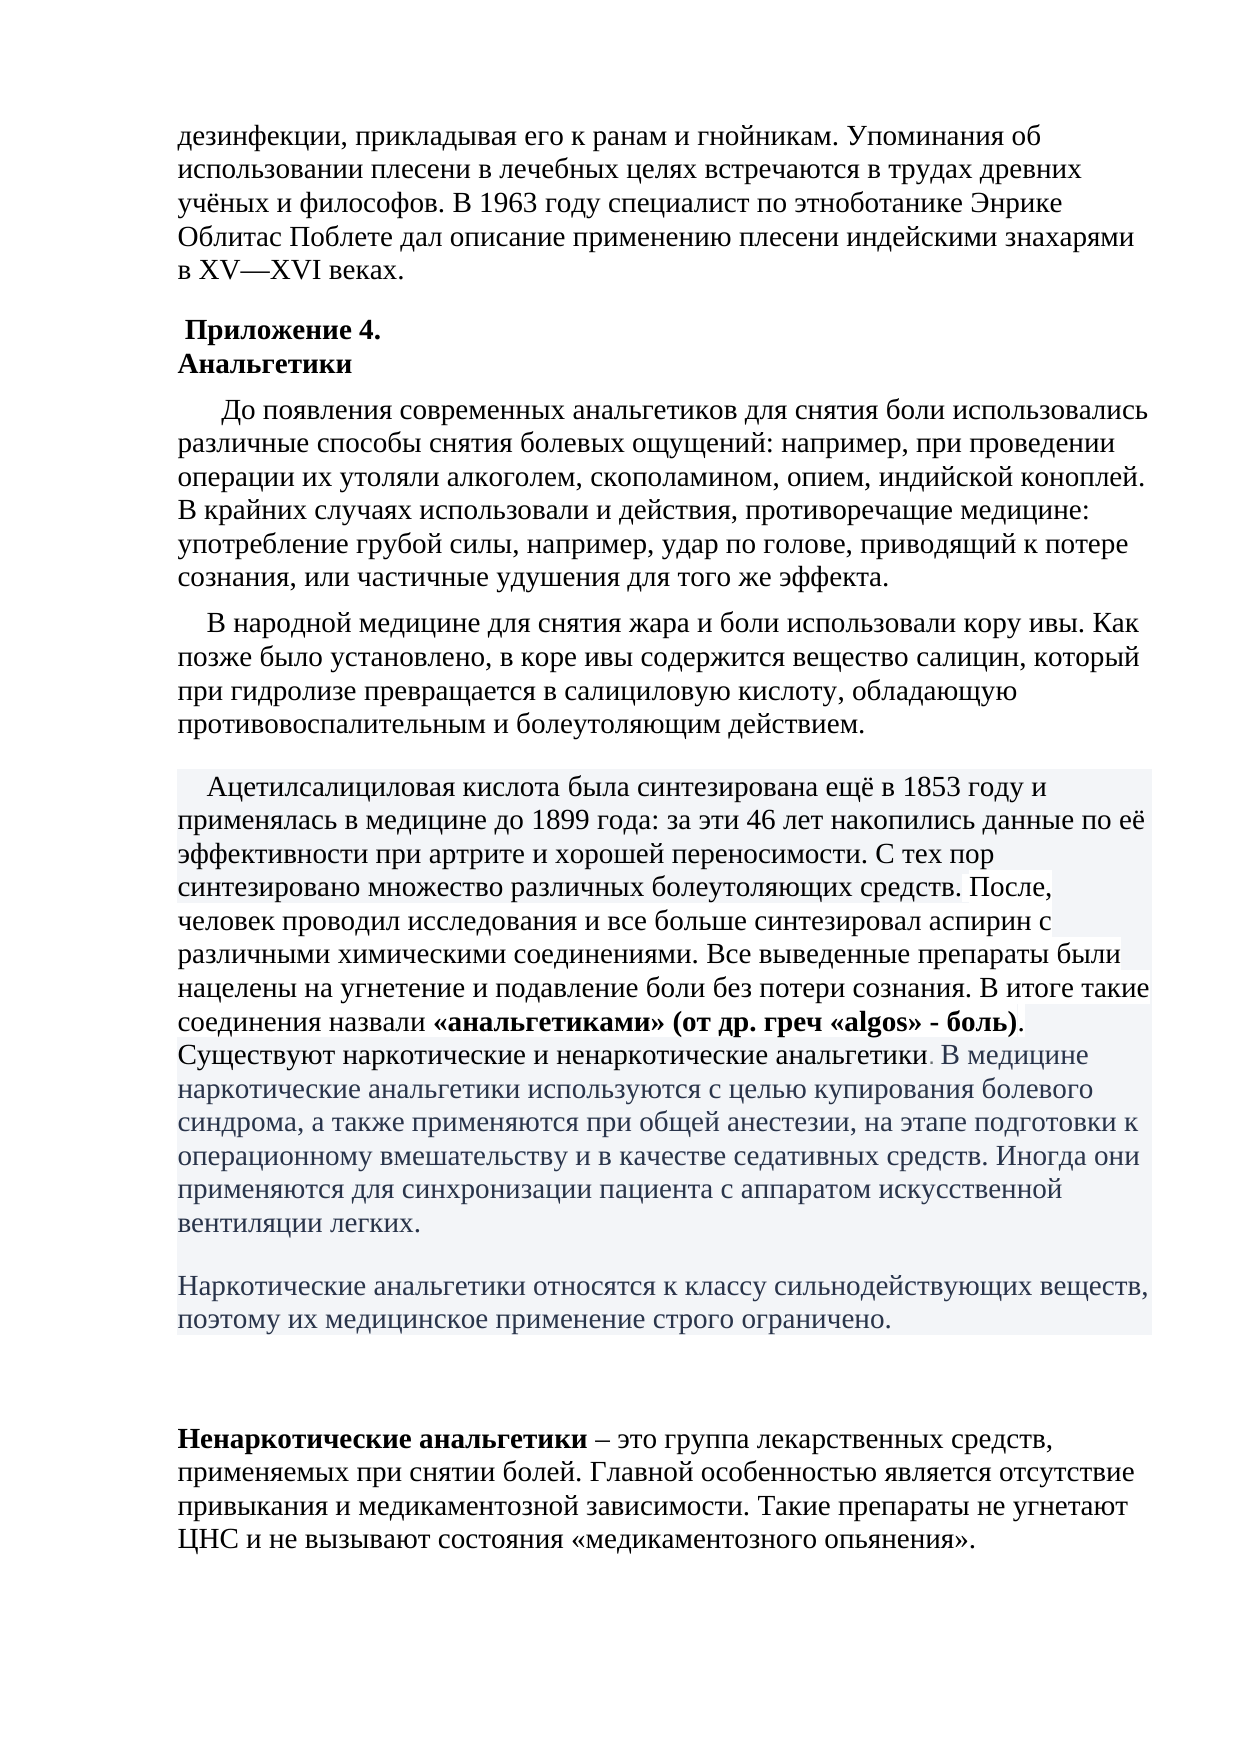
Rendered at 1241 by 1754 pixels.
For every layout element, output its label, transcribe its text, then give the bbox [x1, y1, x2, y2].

text До появления современных анальгетиков для снятия боли использовались различные способы снятия болевых ощущений: например, при проведении операции их утоляли алкоголем, скополамином, опием, индийской коноплей. В крайних случаях использовали и действия, противоречащие медицине: употребление грубой силы, например, удар по голове, приводящий к потере сознания, или частичные удушения для того же эффекта. [177, 392, 1152, 593]
text Ацетилсалициловая кислота была синтезирована ещё в 1853 году и применялась в медицине до 1899 года: за эти 46 лет накопились данные по её эффективности при артрите и хорошей переносимости. С тех пор синтезировано множество различных болеутоляющих средств. После, человек проводил исследования и все больше синтезировал аспирин с различными химическими соединениями. Все выведенные препараты были нацелены на угнетение и подавление боли без потери сознания. В итоге такие соединения назвали «анальгетиками» (от др. греч «algos» - боль). Существуют наркотические и ненаркотические анальгетики. В медицине наркотические анальгетики используются с целью купирования болевого синдрома, а также применяются при общей анестезии, на этапе подготовки к операционному вмешательству и в качестве седативных средств. Иногда они применяются для синхронизации пациента с аппаратом искусственной вентиляции легких. [177, 769, 1152, 1238]
text В народной медицине для снятия жара и боли использовали кору ивы. Как позже было установлено, в коре ивы содержится вещество салицин, который при гидролизе превращается в салициловую кислоту, обладающую противовоспалительным и болеутоляющим действием. [177, 606, 1152, 740]
text Приложение 4. [177, 312, 1152, 346]
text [177, 118, 1152, 286]
text Наркотические анальгетики относятся к классу сильнодействующих веществ, поэтому их медицинское применение строго ограничено. [177, 1268, 1152, 1335]
text Анальгетики [177, 346, 1152, 379]
text Ненаркотические анальгетики – это группа лекарственных средств, применяемых при снятии болей. Главной особенностью является отсутствие привыкания и медикаментозной зависимости. Такие препараты не угнетают ЦНС и не вызывают состояния «медикаментозного опьянения». [177, 1421, 1152, 1555]
